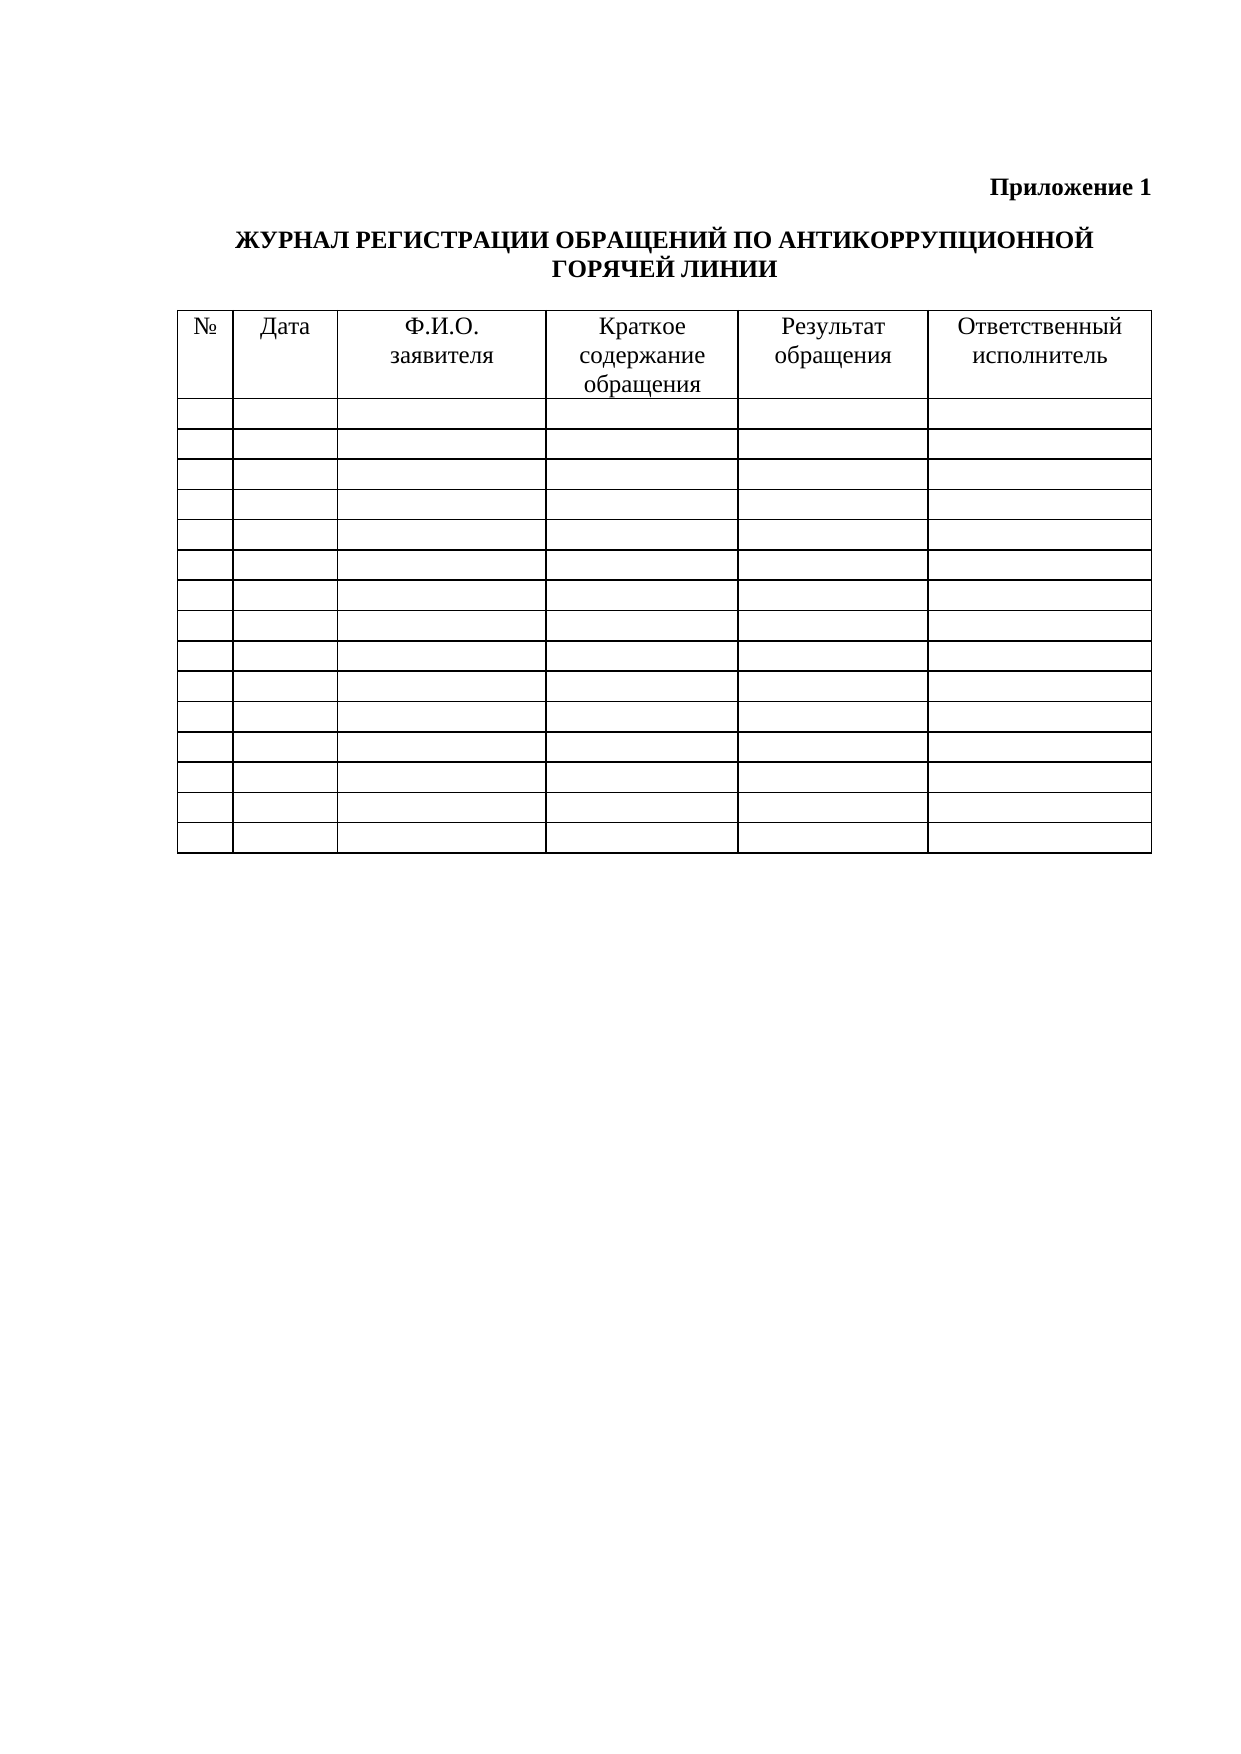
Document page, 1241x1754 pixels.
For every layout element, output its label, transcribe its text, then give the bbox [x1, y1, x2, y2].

table_cell [739, 672, 927, 701]
table_cell [547, 642, 737, 670]
table_cell [338, 793, 545, 822]
table_cell [739, 823, 927, 852]
table_cell [739, 793, 927, 822]
table_cell [178, 430, 232, 458]
table_cell Дата [234, 311, 337, 397]
table_cell [338, 520, 545, 549]
table_cell [338, 399, 545, 428]
table_cell [178, 763, 232, 792]
table_cell [929, 520, 1151, 549]
table_cell [338, 460, 545, 488]
table_cell [929, 399, 1151, 428]
table_cell [338, 823, 545, 852]
table_cell [234, 551, 337, 579]
table_cell [929, 763, 1151, 792]
table_cell [547, 520, 737, 549]
table_cell [338, 490, 545, 519]
table_cell [929, 551, 1151, 579]
table_cell [929, 733, 1151, 761]
table_cell [178, 551, 232, 579]
table_cell [234, 793, 337, 822]
table_cell Ответственный исполнитель [929, 311, 1151, 397]
table_cell [547, 430, 737, 458]
table_cell [739, 520, 927, 549]
table_cell [338, 551, 545, 579]
table_cell [178, 793, 232, 822]
table_cell [234, 430, 337, 458]
table_cell [547, 460, 737, 488]
table_cell [739, 430, 927, 458]
table_cell [234, 611, 337, 640]
table_cell [234, 763, 337, 792]
table_cell [547, 793, 737, 822]
table_cell [234, 733, 337, 761]
table_cell [929, 430, 1151, 458]
table_cell [547, 490, 737, 519]
table_cell [929, 702, 1151, 731]
table_cell [739, 702, 927, 731]
table_cell [929, 793, 1151, 822]
table_cell [739, 642, 927, 670]
table_cell [234, 490, 337, 519]
table_cell [178, 733, 232, 761]
table_cell [234, 399, 337, 428]
table_cell [547, 763, 737, 792]
table_cell Краткое содержание обращения [547, 311, 737, 397]
table_cell [178, 642, 232, 670]
table_cell [547, 823, 737, 852]
table_cell [547, 672, 737, 701]
table_cell [929, 642, 1151, 670]
table_cell [929, 581, 1151, 610]
table_cell [234, 642, 337, 670]
table_cell [234, 581, 337, 610]
table_cell [547, 733, 737, 761]
table_cell [234, 672, 337, 701]
table_cell [178, 581, 232, 610]
table_cell [178, 702, 232, 731]
table_cell [338, 733, 545, 761]
table_cell [234, 702, 337, 731]
table_cell [929, 672, 1151, 701]
table_cell Результат обращения [739, 311, 927, 397]
table_cell [338, 702, 545, 731]
table_cell [234, 460, 337, 488]
table_cell [178, 460, 232, 488]
table_cell [178, 672, 232, 701]
table_cell Ф.И.О. заявителя [338, 311, 545, 397]
table_cell [234, 823, 337, 852]
table_cell [739, 611, 927, 640]
table_cell [739, 490, 927, 519]
table_cell [338, 581, 545, 610]
table_cell [929, 611, 1151, 640]
table_cell [739, 763, 927, 792]
table_cell [739, 460, 927, 488]
table_cell [547, 399, 737, 428]
table_cell [929, 823, 1151, 852]
table_cell [338, 642, 545, 670]
table_cell [178, 490, 232, 519]
table_cell [547, 702, 737, 731]
table_cell [178, 520, 232, 549]
table_cell [547, 611, 737, 640]
text ЖУРНАЛ РЕГИСТРАЦИИ ОБРАЩЕНИЙ ПО АНТИКОРРУПЦИОННОЙ ГОРЯЧЕЙ ЛИНИИ [177, 226, 1152, 283]
table_cell [338, 430, 545, 458]
table_cell [178, 399, 232, 428]
table_cell [234, 520, 337, 549]
table_cell [338, 763, 545, 792]
table_cell [929, 490, 1151, 519]
table_cell [547, 581, 737, 610]
table_cell № [178, 311, 232, 397]
table_cell [739, 581, 927, 610]
table_cell [178, 611, 232, 640]
table_cell [338, 672, 545, 701]
table_cell [739, 399, 927, 428]
table_cell [739, 551, 927, 579]
table_cell [739, 733, 927, 761]
table_cell [178, 823, 232, 852]
text Приложение 1 [177, 172, 1152, 201]
table_cell [338, 611, 545, 640]
table_cell [929, 460, 1151, 488]
table_cell [547, 551, 737, 579]
